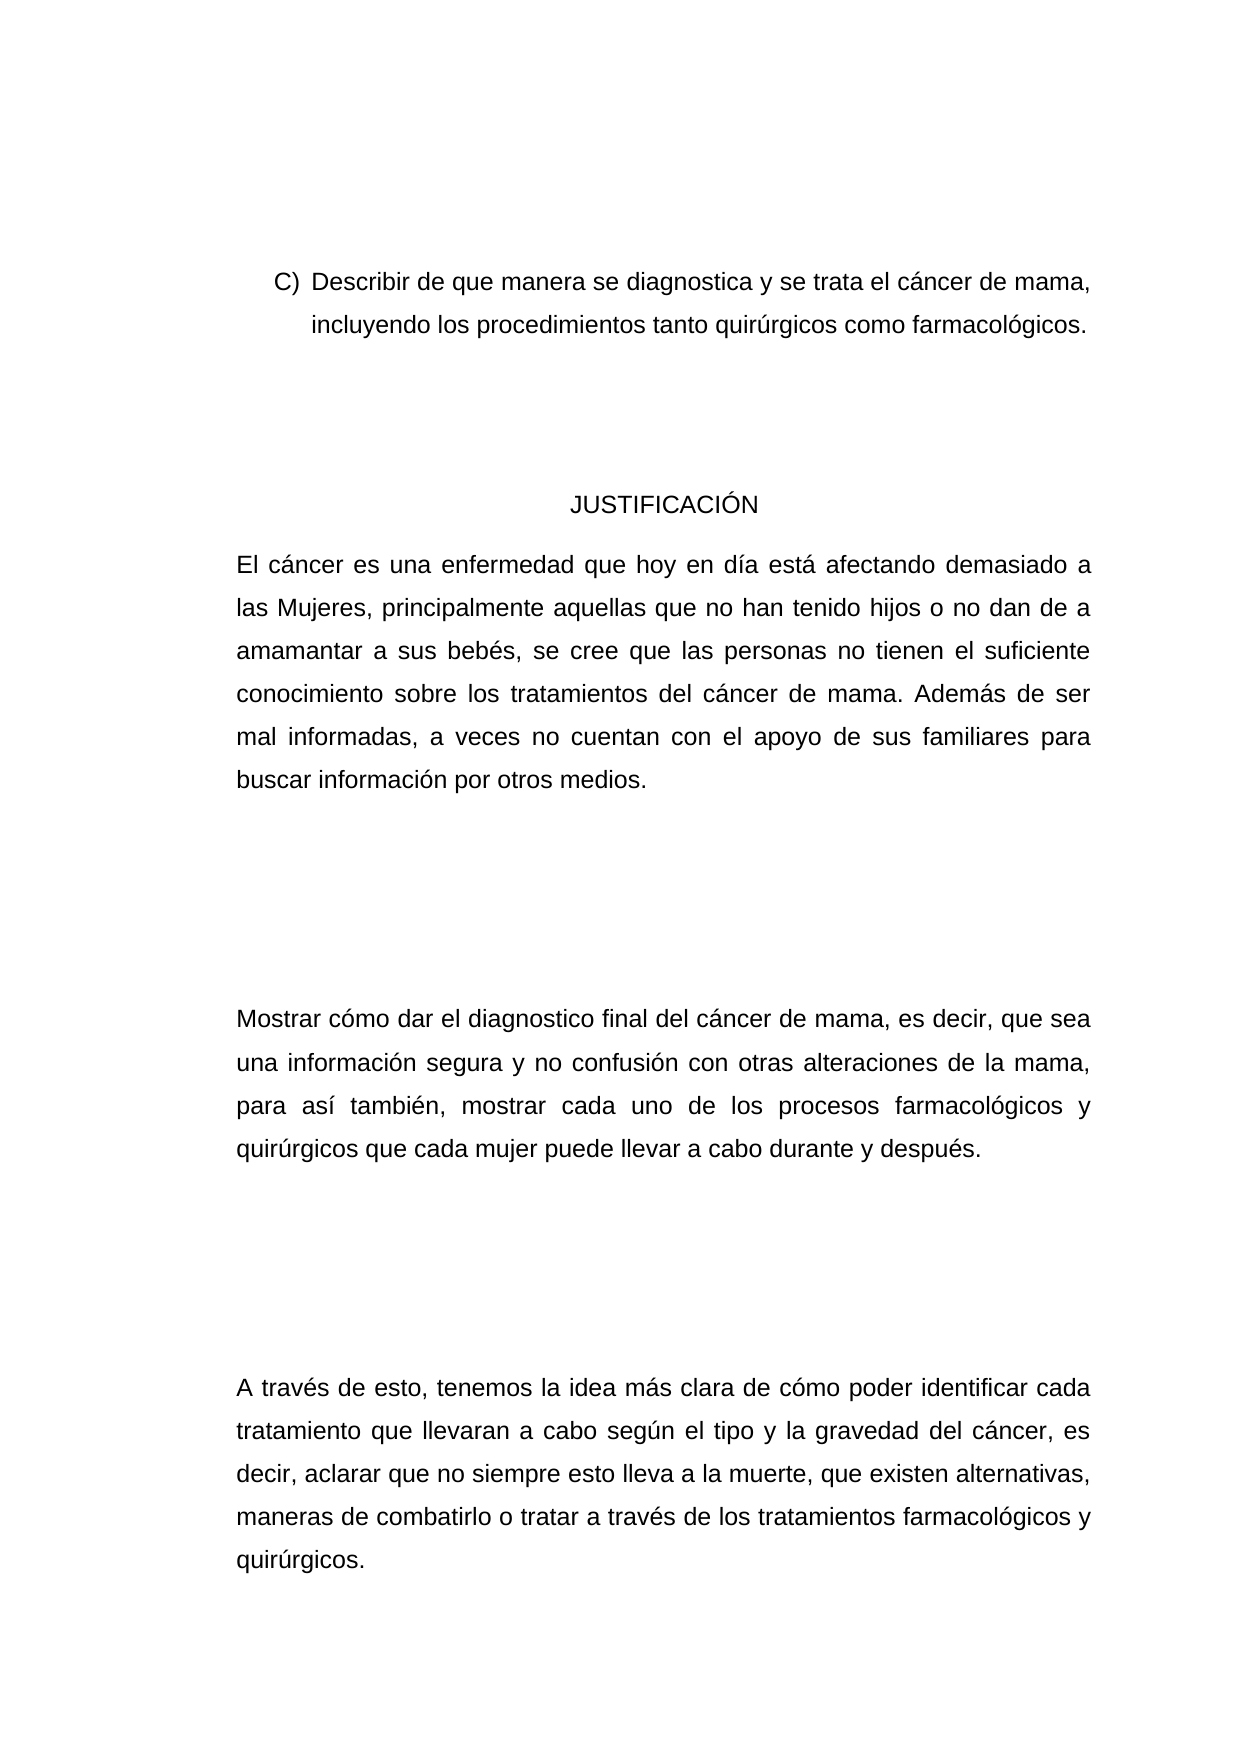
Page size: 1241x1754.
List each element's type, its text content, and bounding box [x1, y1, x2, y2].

text A través de esto, tenemos la idea más clara de cómo poder identificar cada tratamiento que llevaran a cabo según el tipo y la gravedad del cáncer, es decir, aclarar que no siempre esto lleva a la muerte, que existen alternativas, maneras de combatirlo o tratar a través de los tratamientos farmacológicos y quirúrgicos. [236, 1373, 1092, 1574]
text Mostrar cómo dar el diagnostico final del cáncer de mama, es decir, que sea una información segura y no confusión con otras alteraciones de la mama, para así también, mostrar cada uno de los procesos farmacológicos y quirúrgicos que cada mujer puede llevar a cabo durante y después. [236, 1004, 1092, 1162]
text El cáncer es una enfermedad que hoy en día está afectando demasiado a las Mujeres, principalmente aquellas que no han tenido hijos o no dan de a amamantar a sus bebés, se cree que las personas no tienen el suficiente conocimiento sobre los tratamientos del cáncer de mama. Además de ser mal informadas, a veces no cuentan con el apoyo de sus familiares para buscar información por otros medios. [236, 549, 1092, 794]
list Describir de que manera se diagnostica y se trata el cáncer de mama, incluyendo los procedimientos tanto quirúrgicos como farmacológicos. [274, 267, 1092, 339]
text JUSTIFICACIÓN [236, 490, 1092, 518]
